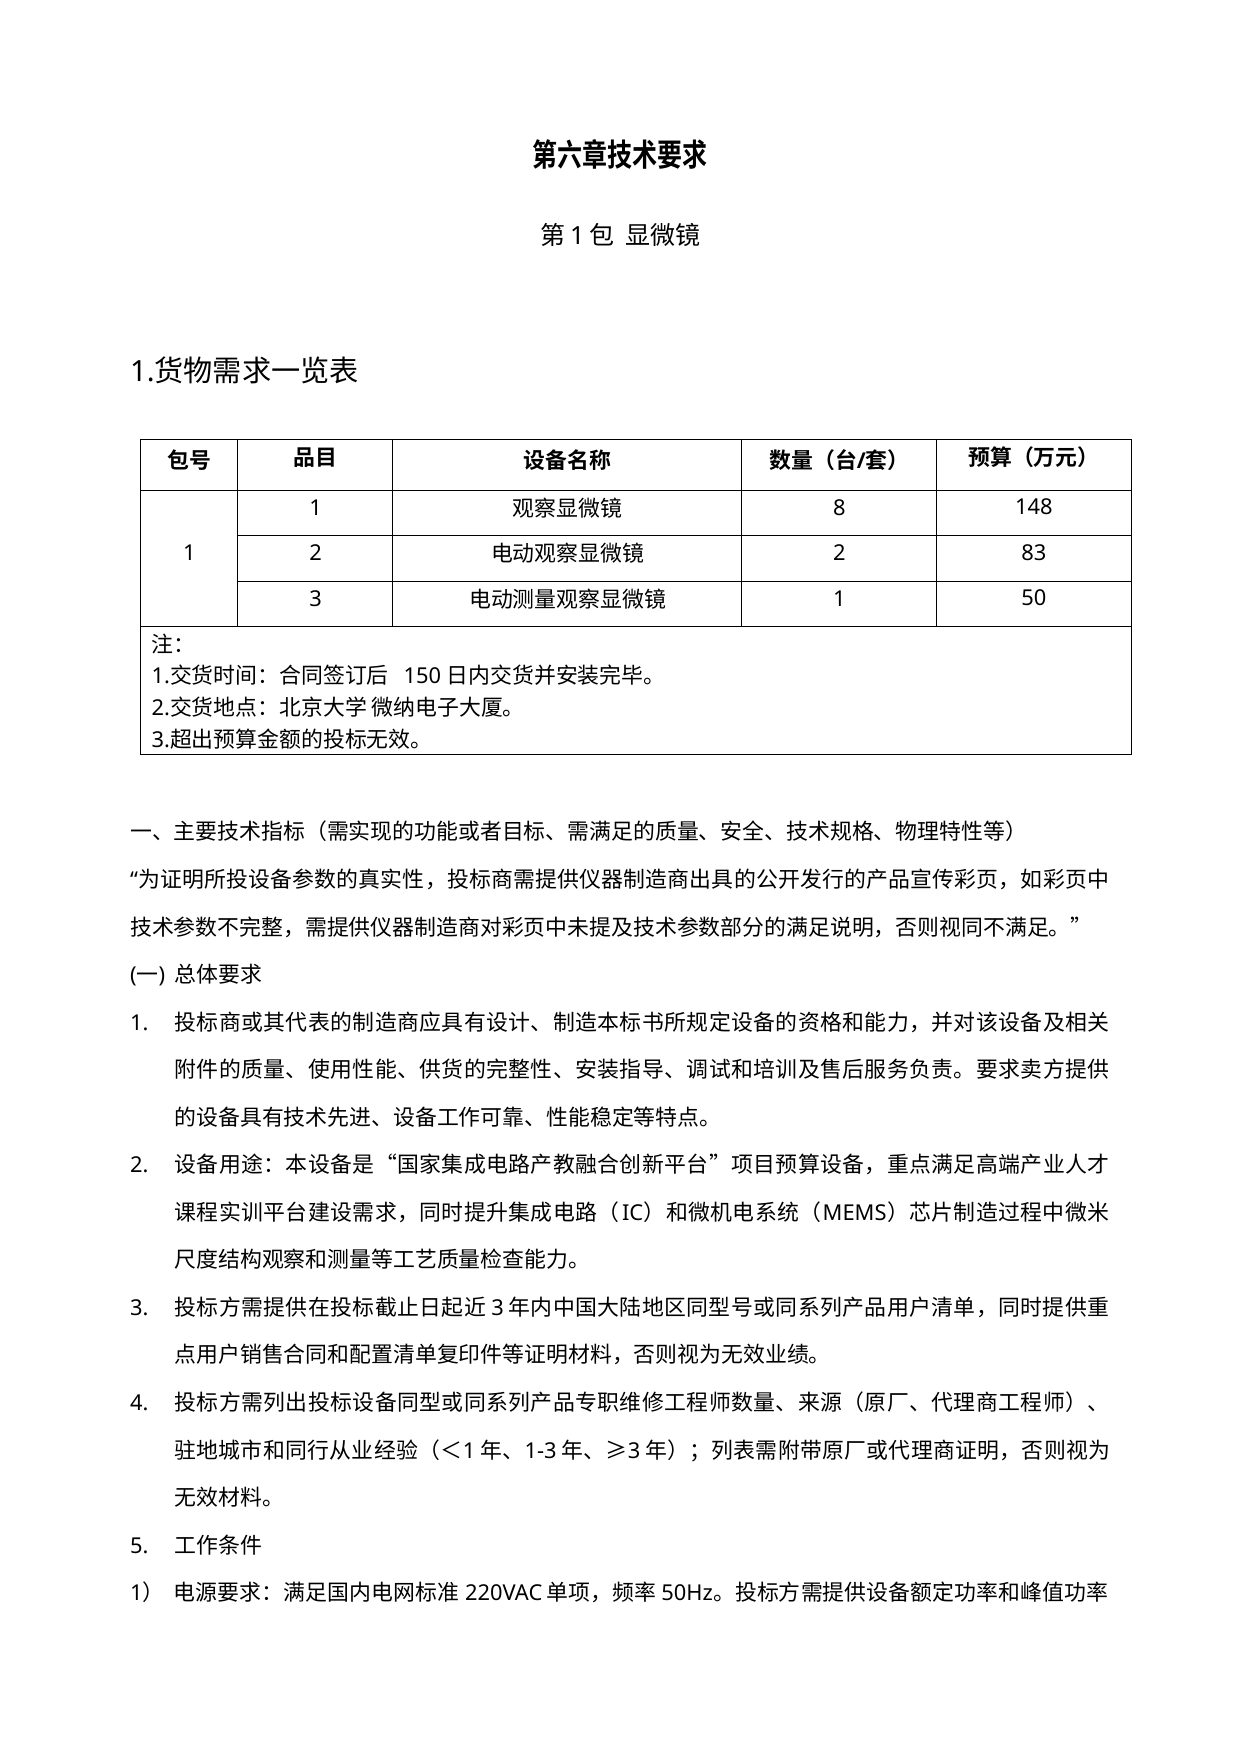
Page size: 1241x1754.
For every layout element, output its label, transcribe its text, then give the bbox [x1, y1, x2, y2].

list 投标商或其代表的制造商应具有设计、制造本标书所规定设备的资格和能力，并对该设备及相关附件的质量、使用性能、供货的完整性、安装指导、调试和培训及售后服务负责。要求卖方提供的设备具有技术先进、设备工作可靠、性能稳定等特点。 [130, 1004, 1110, 1131]
table_cell 1 [742, 582, 936, 626]
table_cell 电动测量观察显微镜 [393, 582, 741, 626]
list 投标方需提供在投标截止日起近3年内中国大陆地区同型号或同系列产品用户清单，同时提供重点用户销售合同和配置清单复印件等证明材料，否则视为无效业绩。 [130, 1290, 1110, 1369]
list 工作条件 [130, 1528, 1110, 1559]
subtitle 第六章技术要求 [130, 130, 1110, 175]
text “为证明所投设备参数的真实性，投标商需提供仪器制造商出具的公开发行的产品宣传彩页，如彩页中技术参数不完整，需提供仪器制造商对彩页中未提及技术参数部分的满足说明，否则视同不满足。” [130, 862, 1110, 941]
table_header 数量（台/套） [742, 440, 936, 490]
table_cell 注： 1.交货时间：合同签订后 150 日内交货并安装完毕。 2.交货地点：北京大学 微纳电子大厦。 3.超出预算金额的投标无效。 [141, 627, 1131, 754]
table_cell 观察显微镜 [393, 491, 741, 535]
list 投标方需列出投标设备同型或同系列产品专职维修工程师数量、来源（原厂、代理商工程师）、驻地城市和同行从业经验（＜1年、1-3年、≥3年）；列表需附带原厂或代理商证明，否则视为无效材料。 [130, 1385, 1110, 1512]
list 设备用途：本设备是“国家集成电路产教融合创新平台”项目预算设备，重点满足高端产业人才课程实训平台建设需求，同时提升集成电路（IC）和微机电系统（MEMS）芯片制造过程中微米尺度结构观察和测量等工艺质量检查能力。 [130, 1147, 1110, 1274]
table_header 预算（万元） [937, 440, 1131, 490]
table_cell 1 [238, 491, 392, 535]
table_cell 2 [742, 536, 936, 581]
text 一、主要技术指标（需实现的功能或者目标、需满足的质量、安全、技术规格、物理特性等） [130, 814, 1110, 846]
table_cell 1 [141, 491, 237, 626]
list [130, 1575, 1110, 1607]
table_cell 2 [238, 536, 392, 581]
text 第1包 显微镜 [130, 216, 1110, 252]
table_header 设备名称 [393, 440, 741, 490]
list 总体要求 [130, 957, 1110, 989]
subtitle 1.货物需求一览表 [130, 348, 1110, 390]
table_cell 8 [742, 491, 936, 535]
table_cell 3 [238, 582, 392, 626]
table_cell 50 [937, 582, 1131, 626]
table_cell 83 [937, 536, 1131, 581]
table_cell 电动观察显微镜 [393, 536, 741, 581]
table_header 包号 [141, 440, 237, 490]
table_cell 148 [937, 491, 1131, 535]
table_header 品目 [238, 440, 392, 490]
